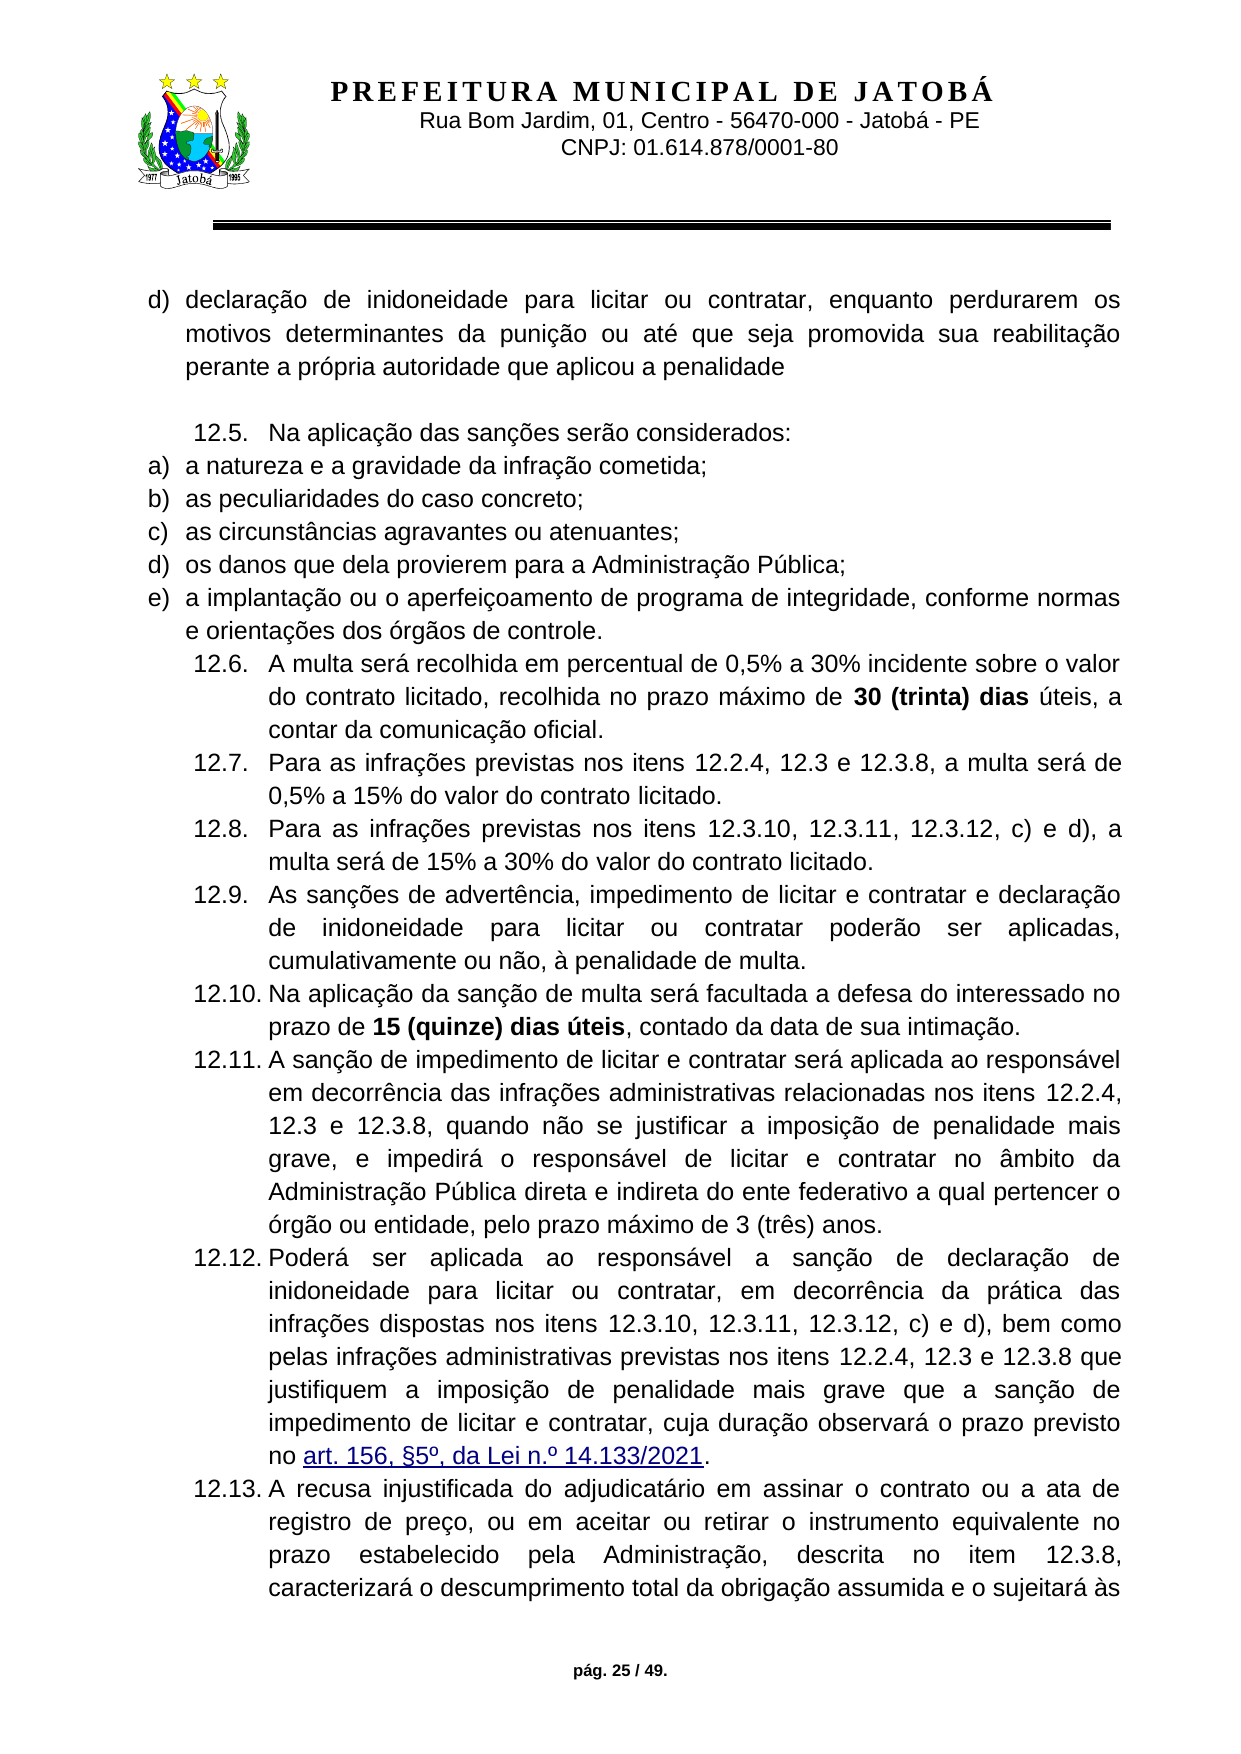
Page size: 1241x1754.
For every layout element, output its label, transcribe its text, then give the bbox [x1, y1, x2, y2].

list As sanções de advertência, impedimento de licitar e contratar e declaração de inidoneidade para licitar ou contratar poderão ser aplicadas, cumulativamente ou não, à penalidade de multa. [193, 880, 1122, 975]
list Para as infrações previstas nos itens 11.1.1, 11.2 e 11.2.5, a multa será de 0,5% a 15% do valor do contrato licitado. [193, 748, 1122, 809]
list a implantação ou o aperfeiçoamento de programa de integridade, conforme normas e orientações dos órgãos de controle. [148, 583, 1122, 644]
list Para as infrações previstas nos itens 11.2.7, 11.2.8, 11.2.9, c) e d), a multa será de 15% a 30% do valor do contrato licitado. [193, 814, 1122, 876]
list as circunstâncias agravantes ou atenuantes; [148, 517, 1122, 545]
list Na aplicação da sanção de multa será facultada a defesa do interessado no prazo de 15 (quinze) dias úteis, contado da data de sua intimação. [193, 979, 1122, 1041]
list A multa será recolhida em percentual de 0,5% a 30% incidente sobre o valor do contrato licitado, recolhida no prazo máximo de 30 (trinta) dias úteis, a contar da comunicação oficial. [193, 649, 1122, 743]
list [193, 1474, 1122, 1602]
list as peculiaridades do caso concreto; [148, 484, 1122, 512]
list A sanção de impedimento de licitar e contratar será aplicada ao responsável em decorrência das infrações administrativas relacionadas nos itens 11.1.1, 11.2 e 11.2.5, quando não se justificar a imposição de penalidade mais grave, e impedirá o responsável de licitar e contratar no âmbito da Administração Pública direta e indireta do ente federativo a qual pertencer o órgão ou entidade, pelo prazo máximo de 3 (três) anos. [193, 1045, 1122, 1239]
list Poderá ser aplicada ao responsável a sanção de declaração de inidoneidade para licitar ou contratar, em decorrência da prática das infrações dispostas nos itens 11.2.7, 11.2.8, 11.2.9, c) e d), bem como pelas infrações administrativas previstas nos itens 11.1.1, 11.2 e 11.2.5 que justifiquem a imposição de penalidade mais grave que a sanção de impedimento de licitar e contratar, cuja duração observará o prazo previsto no art. 156, §5º, da Lei n.º 14.133/2021. [193, 1243, 1122, 1470]
list os danos que dela provierem para a Administração Pública; [148, 550, 1122, 578]
list a natureza e a gravidade da infração cometida; [148, 451, 1122, 479]
list declaração de inidoneidade para licitar ou contratar, enquanto perdurarem os motivos determinantes da punição ou até que seja promovida sua reabilitação perante a própria autoridade que aplicou a penalidade [148, 286, 1122, 380]
list Na aplicação das sanções serão considerados: [193, 418, 1122, 446]
